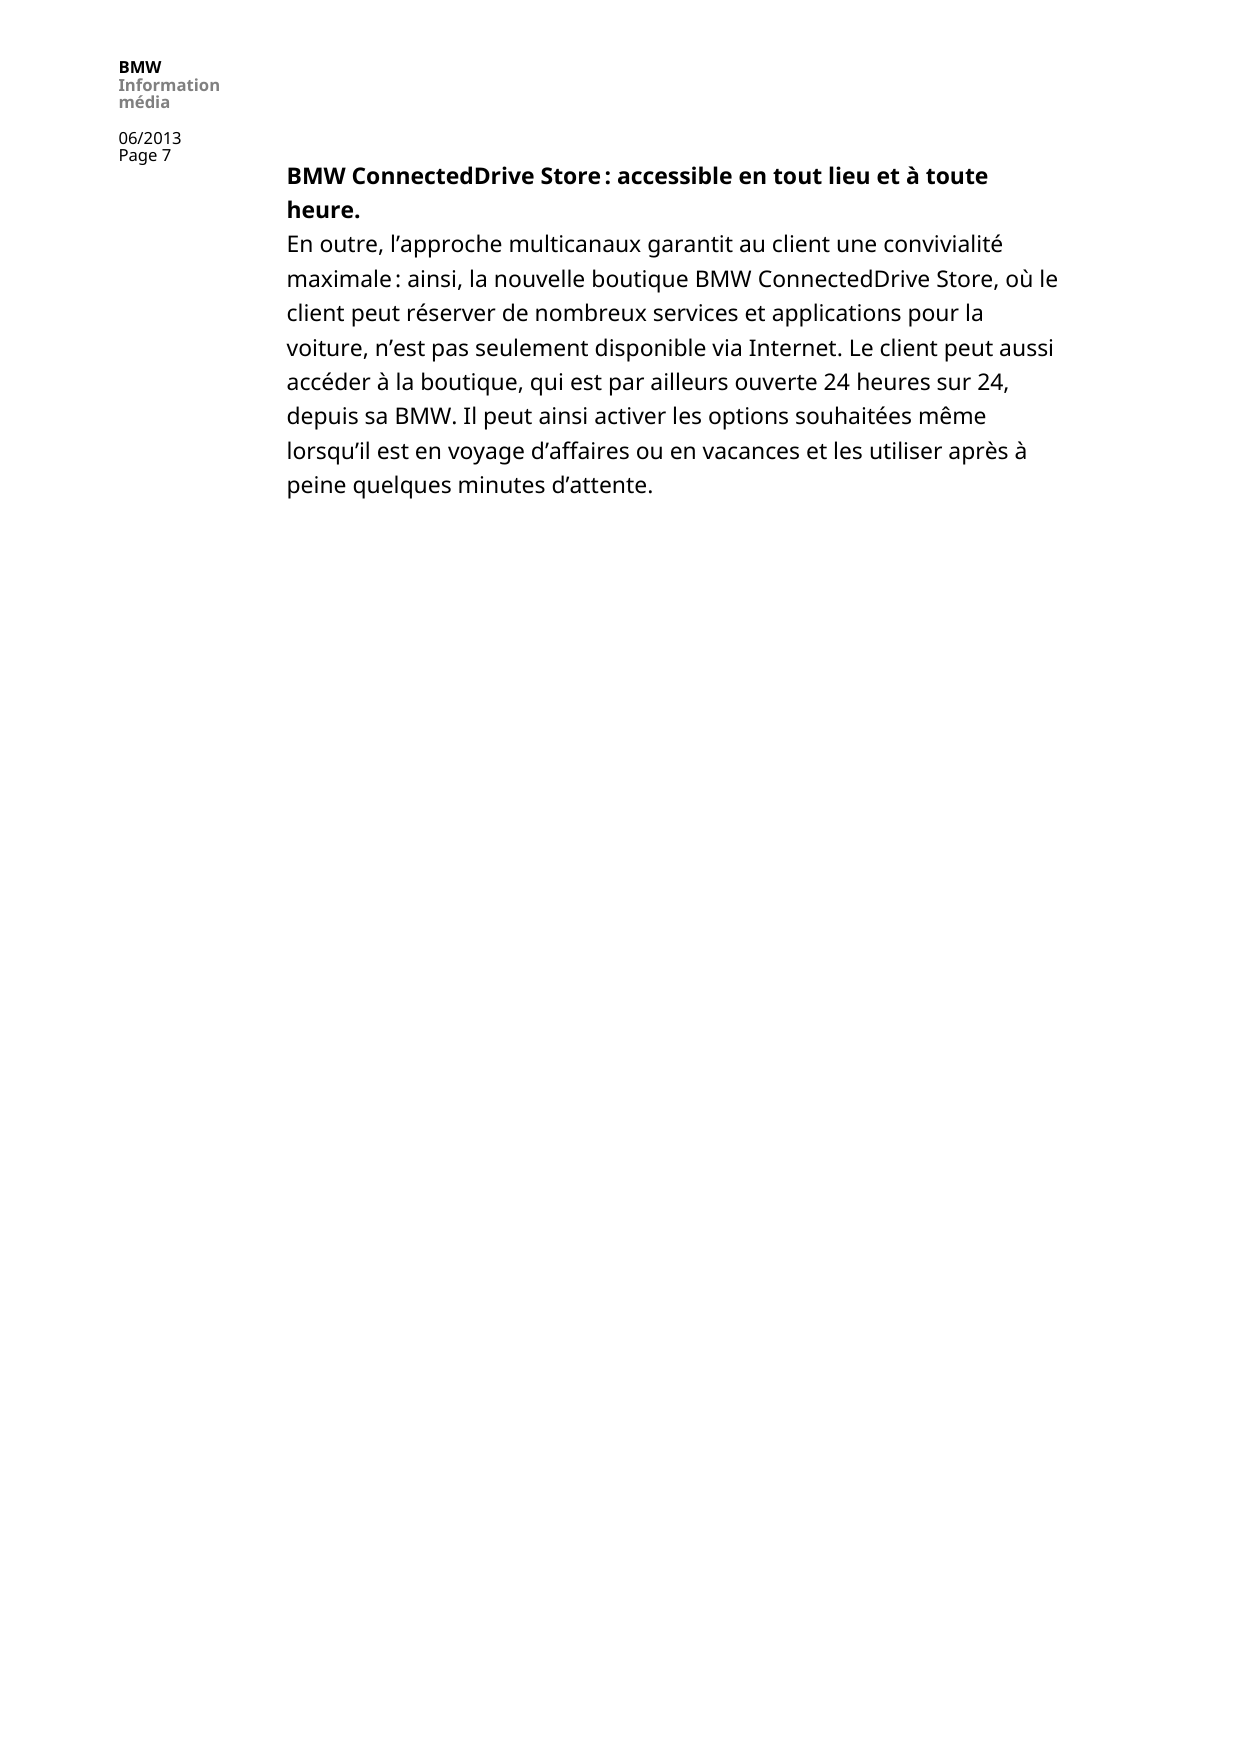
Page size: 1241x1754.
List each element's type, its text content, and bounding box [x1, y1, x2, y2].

text BMW ConnectedDrive Store : accessible en tout lieu et à toute heure. En outre, l’approche multicanaux garantit au client une convivialité maximale : ainsi, la nouvelle boutique BMW ConnectedDrive Store, où le client peut réserver de nombreux services et applications pour la voiture, n’est pas seulement disponible via Internet. Le client peut aussi accéder à la boutique, qui est par ailleurs ouverte 24 heures sur 24, depuis sa BMW. Il peut ainsi activer les options souhaitées même lorsqu’il est en voyage d’affaires ou en vacances et les utiliser après à peine quelques minutes d’attente. [286, 157, 1066, 500]
